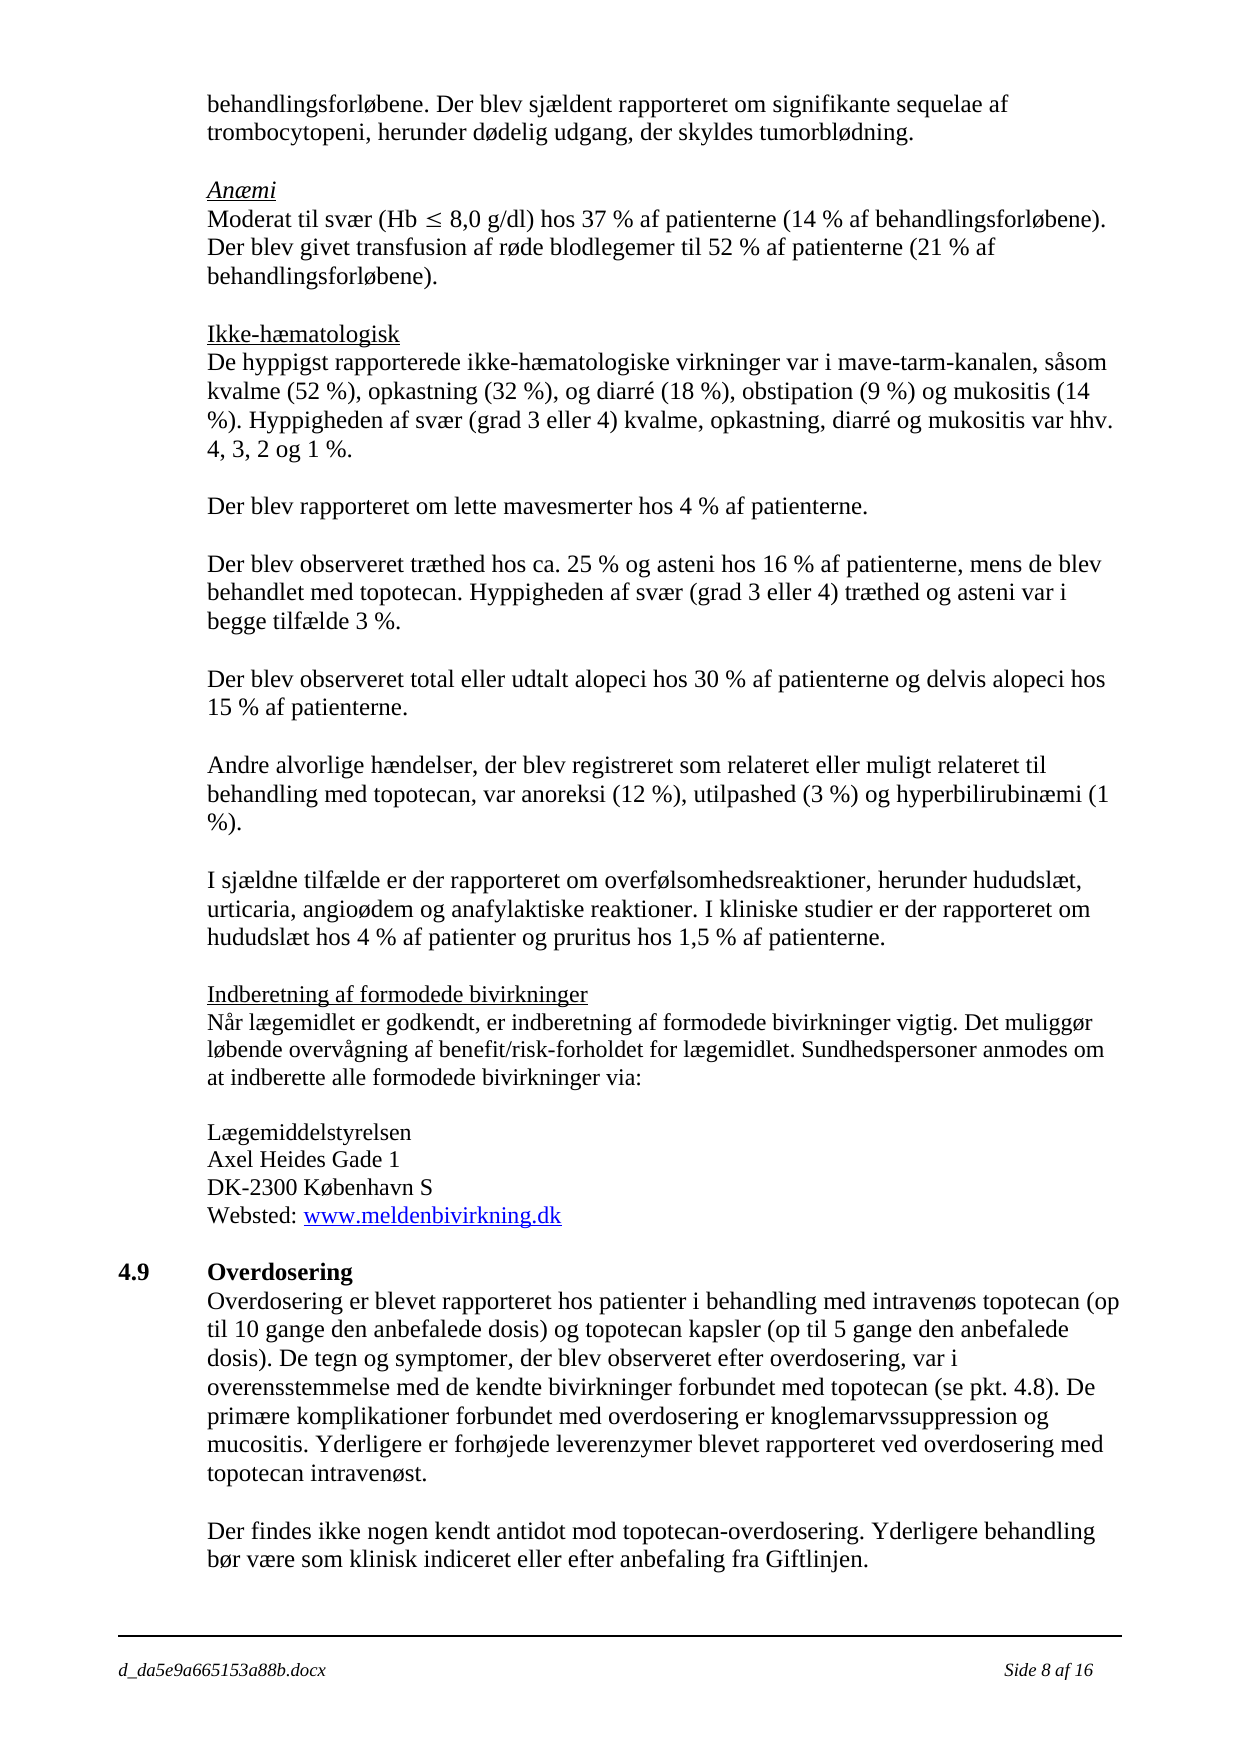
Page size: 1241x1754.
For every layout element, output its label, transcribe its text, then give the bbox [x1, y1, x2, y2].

text I sjældne tilfælde er der rapporteret om overfølsomhedsreaktioner, herunder hududslæt, urticaria, angioødem og anafylaktiske reaktioner. I kliniske studier er der rapporteret om hududslæt hos 4 % af patienter og pruritus hos 1,5 % af patienterne. [207, 865, 1122, 951]
text Der blev rapporteret om lette mavesmerter hos 4 % af patienterne. [207, 491, 1122, 520]
text Overdosering er blevet rapporteret hos patienter i behandling med intravenøs topotecan (op til 10 gange den anbefalede dosis) og topotecan kapsler (op til 5 gange den anbefalede dosis). De tegn og symptomer, der blev observeret efter overdosering, var i overensstemmelse med de kendte bivirkninger forbundet med topotecan (se pkt. 4.8). De primære komplikationer forbundet med overdosering er knoglemarvssuppression og mucositis. Yderligere er forhøjede leverenzymer blevet rapporteret ved overdosering med topotecan intravenøst. [207, 1286, 1122, 1487]
text Lægemiddelstyrelsen [207, 1118, 1122, 1146]
text Andre alvorlige hændelser, der blev registreret som relateret eller muligt relateret til behandling med topotecan, var anoreksi (12 %), utilpashed (3 %) og hyperbilirubinæmi (1 %). [207, 750, 1122, 836]
text Når lægemidlet er godkendt, er indberetning af formodede bivirkninger vigtig. Det muliggør løbende overvågning af benefit/risk-forholdet for lægemidlet. Sundhedspersoner anmodes om at indberette alle formodede bivirkninger via: [207, 1007, 1122, 1090]
text Indberetning af formodede bivirkninger [207, 980, 1122, 1007]
text Der blev observeret total eller udtalt alopeci hos 30 % af patienterne og delvis alopeci hos 15 % af patienterne. [207, 664, 1122, 721]
text Der findes ikke nogen kendt antidot mod topotecan-overdosering. Yderligere behandling bør være som klinisk indiceret eller efter anbefaling fra Giftlinjen. [207, 1516, 1122, 1573]
text Axel Heides Gade 1 [207, 1146, 1122, 1173]
text Anæmi [207, 175, 1122, 204]
text Moderat til svær (Hb 8,0 g/dl) hos 37 % af patienterne (14 % af behandlingsforløbene). Der blev givet transfusion af røde blodlegemer til 52 % af patienterne (21 % af behandlingsforløbene). [207, 204, 1122, 290]
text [207, 89, 1122, 146]
text Der blev observeret træthed hos ca. 25 % og asteni hos 16 % af patienterne, mens de blev behandlet med topotecan. Hyppigheden af svær (grad 3 eller 4) træthed og asteni var i begge tilfælde 3 %. [207, 549, 1122, 635]
text Ikke-hæmatologisk [207, 319, 1122, 347]
text DK-2300 København S [207, 1173, 1122, 1201]
text Websted: www.meldenbivirkning.dk [207, 1201, 1122, 1228]
list Overdosering [118, 1257, 1122, 1286]
text De hyppigst rapporterede ikke-hæmatologiske virkninger var i mave-tarm-kanalen, såsom kvalme (52 %), opkastning (32 %), og diarré (18 %), obstipation (9 %) og mukositis (14 %). Hyppigheden af svær (grad 3 eller 4) kvalme, opkastning, diarré og mukositis var hhv. 4, 3, 2 og 1 %. [207, 347, 1122, 462]
